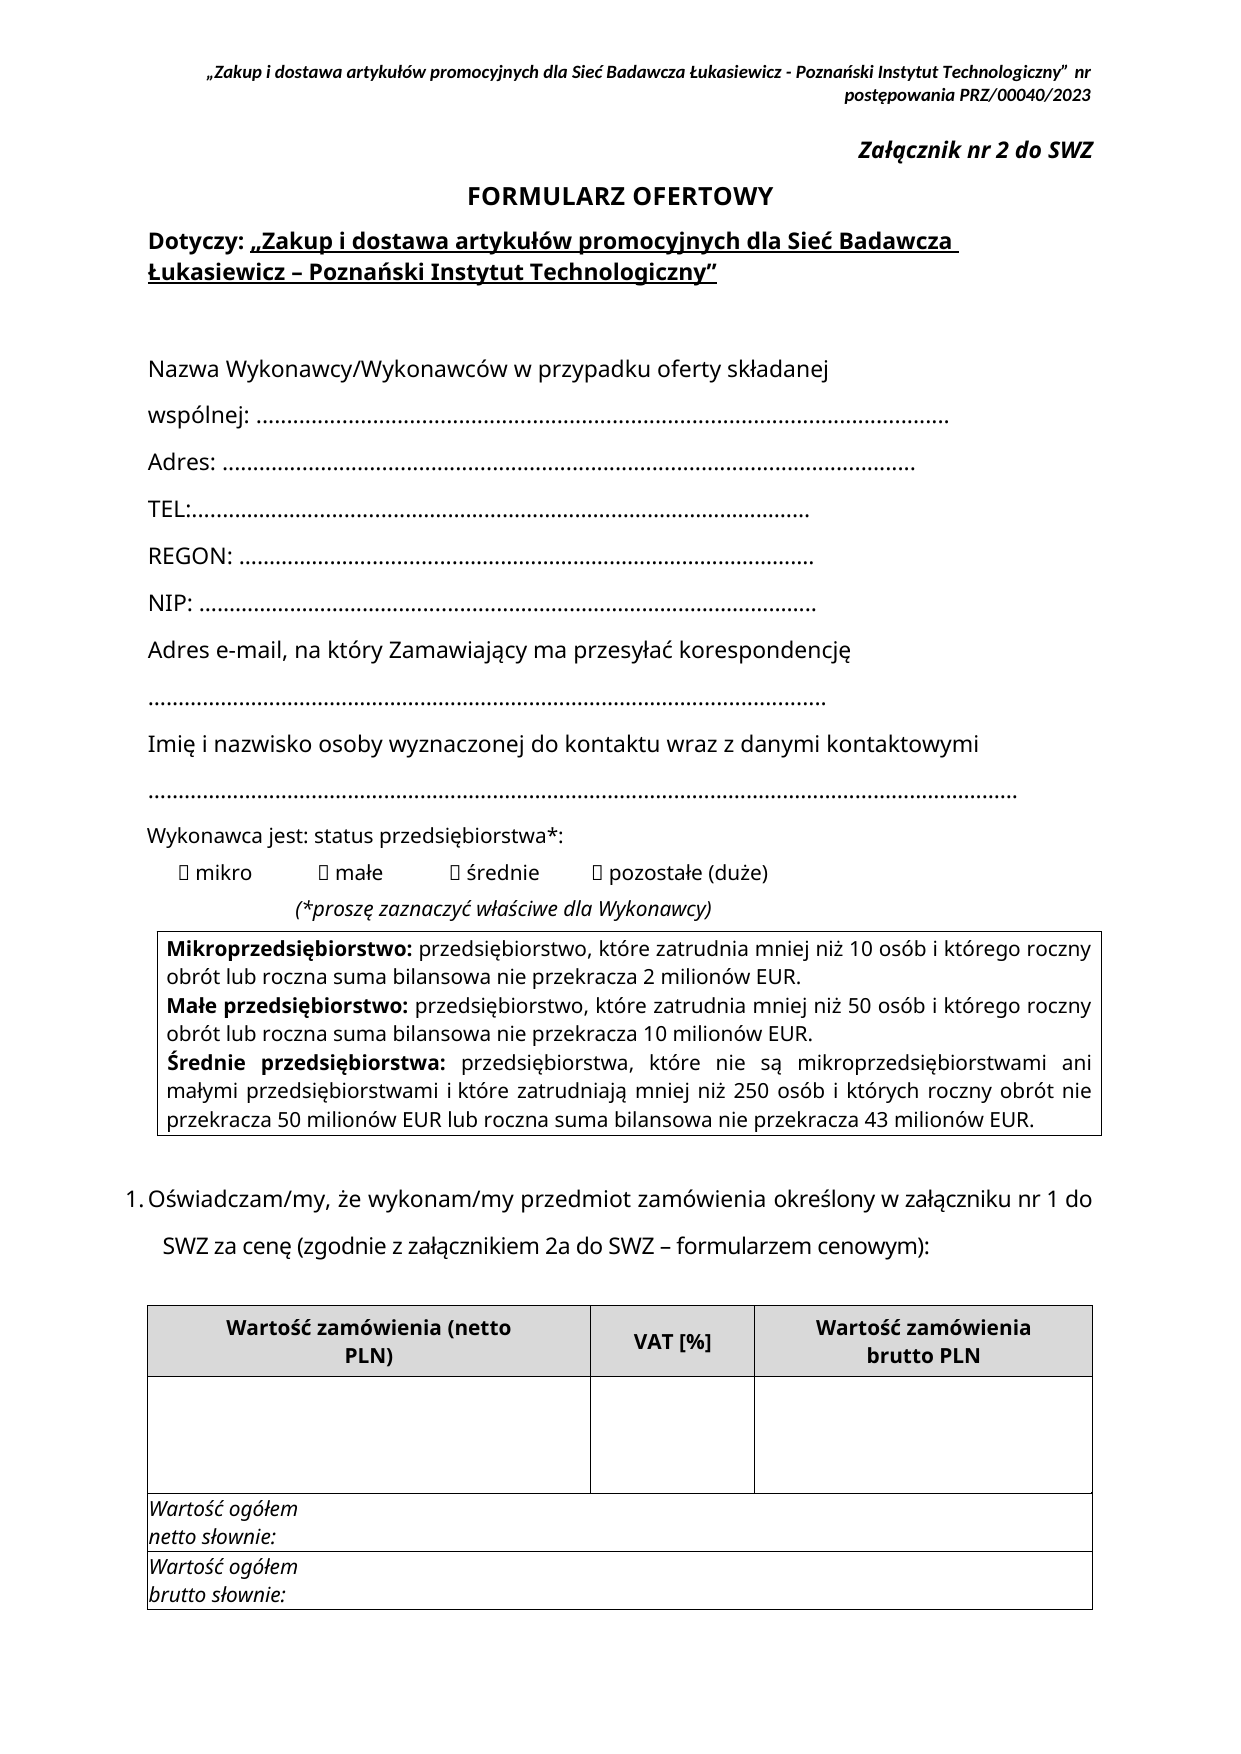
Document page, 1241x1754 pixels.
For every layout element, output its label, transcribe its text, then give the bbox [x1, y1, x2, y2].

text NIP: ………………………………................………………………………………….. [148, 587, 1093, 618]
text  mikro  małe  średnie  pozostałe (duże) [177, 858, 1093, 886]
list Oświadczam/my, że wykonam/my przedmiot zamówienia określony w załączniku nr 1 do SWZ za cenę (zgodnie z załącznikiem 2a do SWZ – formularzem cenowym): [125, 1183, 1093, 1261]
text ………………………………………………………………………………...................... [148, 681, 1093, 712]
text REGON: …………………................…………………………………………………. [148, 540, 1093, 571]
table_cell [148, 1377, 590, 1493]
table_cell [755, 1377, 1092, 1493]
text Adres: ................................................................................................................. [148, 446, 1093, 477]
text Adres e-mail, na który Zamawiający ma przesyłać korespondencję [148, 634, 1093, 665]
text Dotyczy: „Zakup i dostawa artykułów promocyjnych dla Sieć Badawcza Łukasiewicz – Poznański Instytut Technologiczny” [717, 225, 1093, 287]
text FORMULARZ OFERTOWY [148, 178, 1093, 212]
table_header VAT [%] [591, 1306, 754, 1376]
text Nazwa Wykonawcy/Wykonawców w przypadku oferty składanej wspólnej: ................................................................................................................. [148, 352, 1093, 431]
text Mikroprzedsiębiorstwo: przedsiębiorstwo, które zatrudnia mniej niż 10 osób i którego roczny obrót lub roczna suma bilansowa nie przekracza 2 milionów EUR. [158, 932, 1101, 988]
table_header Wartość zamówienia brutto PLN [755, 1306, 1092, 1376]
table_cell [591, 1377, 754, 1493]
text Załącznik nr 2 do SWZ [148, 134, 1093, 166]
table_cell Wartość ogółem netto słownie: [148, 1494, 1092, 1551]
table_header Wartość zamówienia (netto PLN) [148, 1306, 590, 1376]
text Wykonawca jest: status przedsiębiorstwa*: [147, 821, 1093, 850]
text ……………………………………………………………………………………………………………………………… [148, 774, 1093, 806]
text Średnie przedsiębiorstwa: przedsiębiorstwa, które nie są mikroprzedsiębiorstwami ani małymi przedsiębiorstwami i które zatrudniają mniej niż 250 osób i których roczny obrót nie przekracza 50 milionów EUR lub roczna suma bilansowa nie przekracza 43 milionów EUR. [158, 1045, 1101, 1135]
table_cell Wartość ogółem brutto słownie: [148, 1552, 1092, 1609]
text TEL:........…………................………………………………………………………… [148, 493, 1093, 524]
text Małe przedsiębiorstwo: przedsiębiorstwo, które zatrudnia mniej niż 50 osób i którego roczny obrót lub roczna suma bilansowa nie przekracza 10 milionów EUR. [158, 988, 1101, 1045]
text Imię i nazwisko osoby wyznaczonej do kontaktu wraz z danymi kontaktowymi [148, 727, 1093, 759]
text (*proszę zaznaczyć właściwe dla Wykonawcy) [252, 894, 1093, 923]
